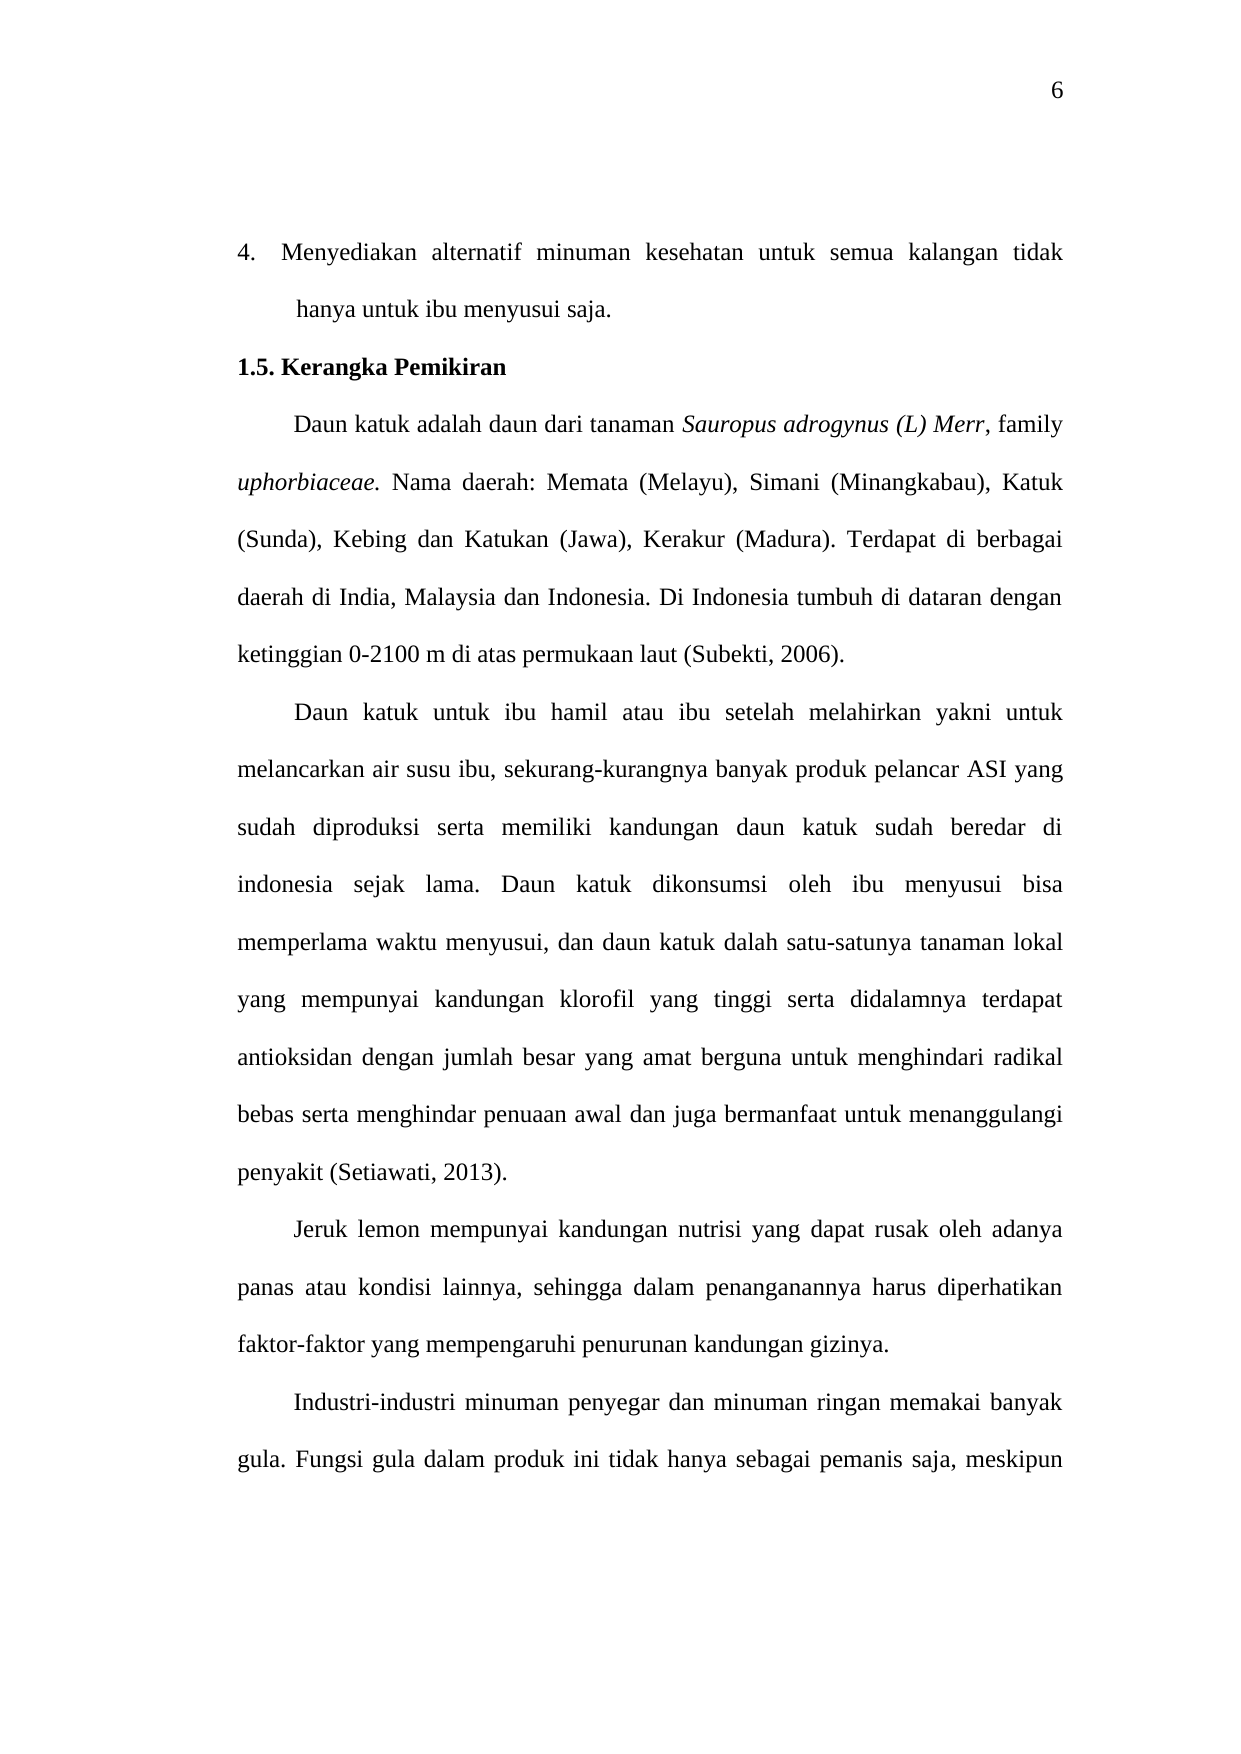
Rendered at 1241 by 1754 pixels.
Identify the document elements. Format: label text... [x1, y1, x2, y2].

text Jeruk lemon mempunyai kandungan nutrisi yang dapat rusak oleh adanya panas atau kondisi lainnya, sehingga dalam penanganannya harus diperhatikan faktor-faktor yang mempengaruhi penurunan kandungan gizinya. [237, 1214, 1063, 1358]
list Menyediakan alternatif minuman kesehatan untuk semua kalangan tidak hanya untuk ibu menyusui saja. [237, 237, 1063, 323]
list Kerangka Pemikiran [237, 352, 1063, 381]
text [237, 1387, 1063, 1473]
text Daun katuk adalah daun dari tanaman Sauropus adrogynus (L) Merr, family uphorbiaceae. Nama daerah: Memata (Melayu), Simani (Minangkabau), Katuk (Sunda), Kebing dan Katukan (Jawa), Kerakur (Madura). Terdapat di berbagai daerah di India, Malaysia dan Indonesia. Di Indonesia tumbuh di dataran dengan ketinggian 0-2100 m di atas permukaan laut (Subekti, 2006). [237, 409, 1063, 668]
text Daun katuk untuk ibu hamil atau ibu setelah melahirkan yakni untuk melancarkan air susu ibu, sekurang-kurangnya banyak produk pelancar ASI yang sudah diproduksi serta memiliki kandungan daun katuk sudah beredar di indonesia sejak lama. Daun katuk dikonsumsi oleh ibu menyusui bisa memperlama waktu menyusui, dan daun katuk dalah satu-satunya tanaman lokal yang mempunyai kandungan klorofil yang tinggi serta didalamnya terdapat antioksidan dengan jumlah besar yang amat berguna untuk menghindari radikal bebas serta menghindar penuaan awal dan juga bermanfaat untuk menanggulangi penyakit (Setiawati, 2013). [237, 697, 1063, 1186]
